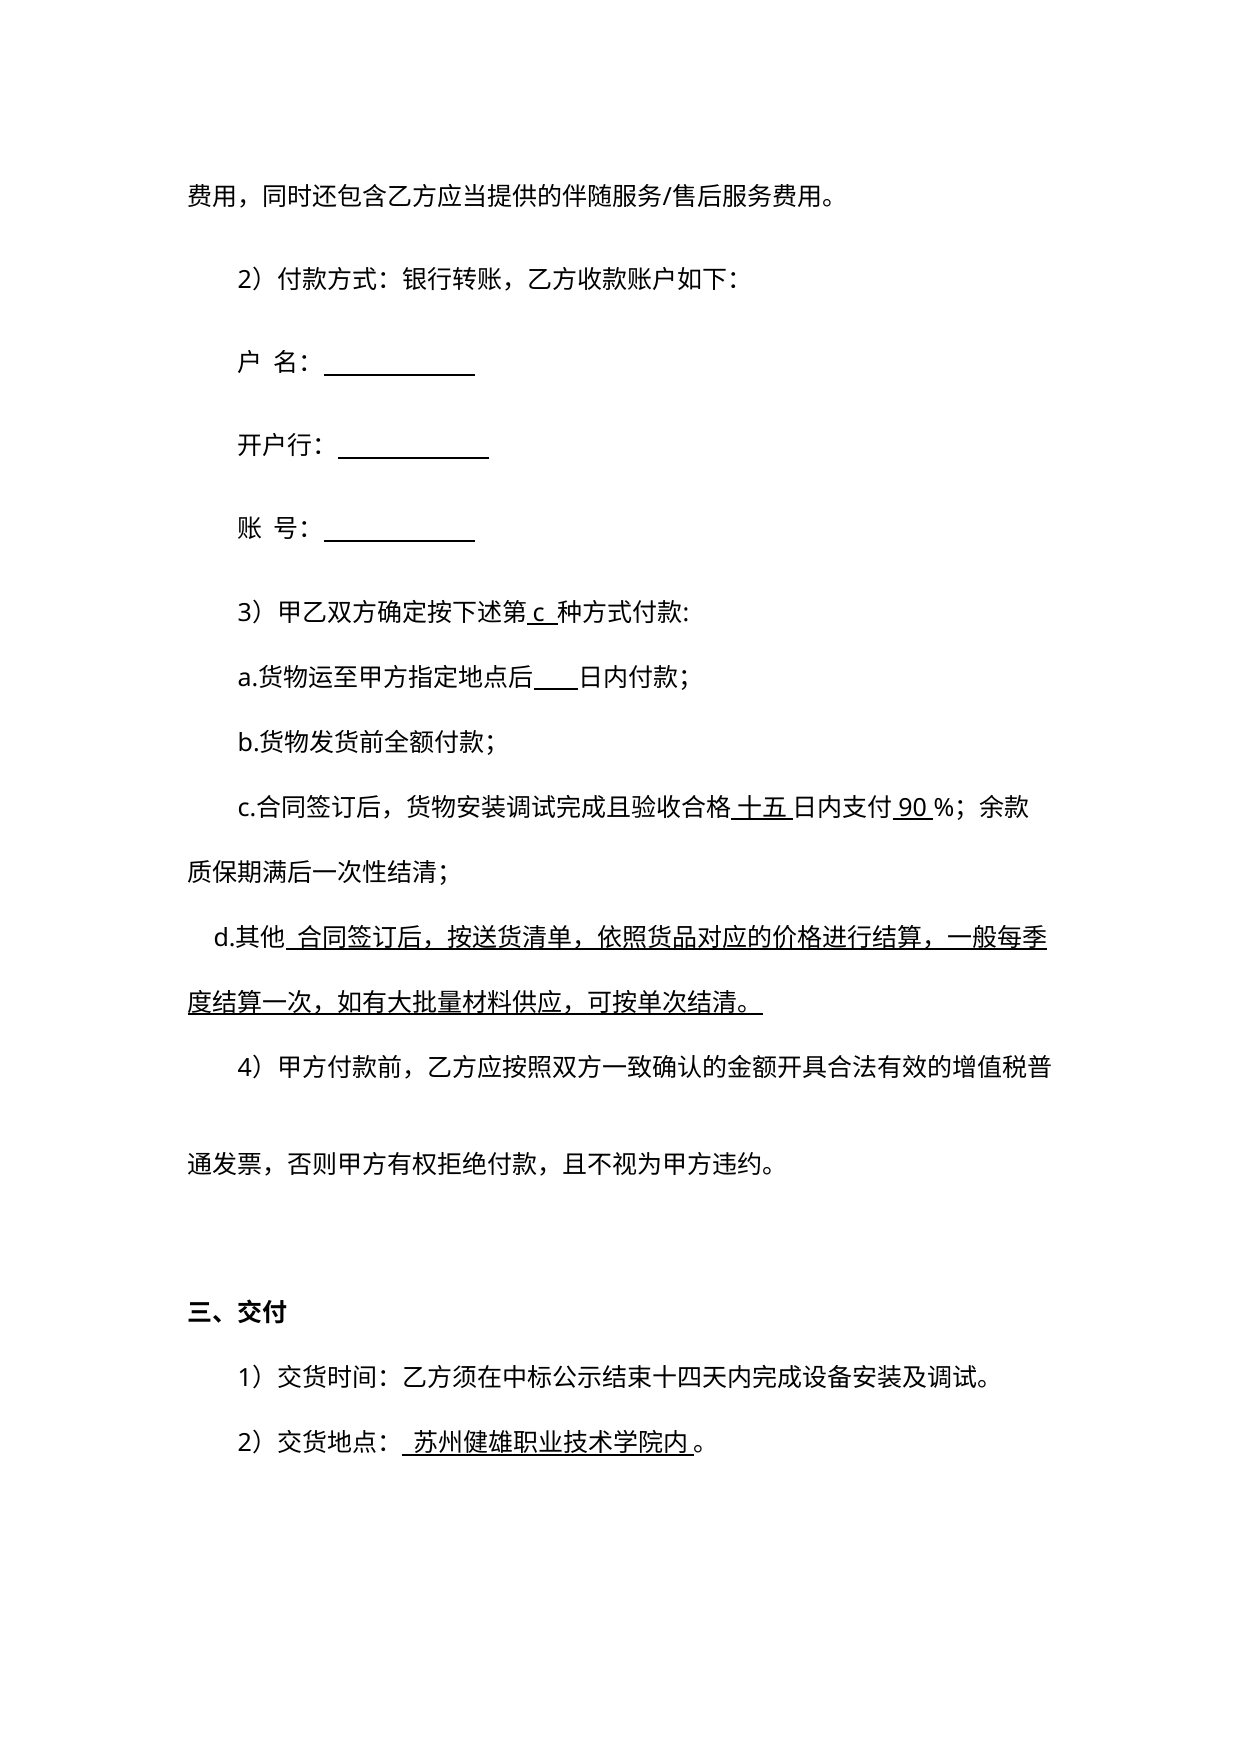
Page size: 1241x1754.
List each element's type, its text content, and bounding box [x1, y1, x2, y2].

text 户 名： [187, 328, 1053, 393]
text b.货物发货前全额付款； [187, 708, 1053, 773]
text d.其他 合同签订后，按送货清单，依照货品对应的价格进行结算，一般每季度结算一次，如有大批量材料供应，可按单次结清。 [187, 903, 1053, 1033]
text 3）甲乙双方确定按下述第 c 种方式付款: [187, 578, 1053, 643]
text 账 号： [187, 494, 1053, 559]
text 2）交货地点： 苏州健雄职业技术学院内 。 [187, 1408, 1053, 1473]
text 4）甲方付款前，乙方应按照双方一致确认的金额开具合法有效的增值税普通发票，否则甲方有权拒绝付款，且不视为甲方违约。 [187, 1033, 1053, 1195]
text a.货物运至甲方指定地点后 日内付款； [187, 643, 1053, 708]
text 2）付款方式：银行转账，乙方收款账户如下： [187, 245, 1053, 310]
text 1）交货时间：乙方须在中标公示结束十四天内完成设备安装及调试。 [187, 1343, 1053, 1408]
text 三、交付 [187, 1278, 1053, 1343]
text 开户行： [187, 411, 1053, 476]
text c.合同签订后，货物安装调试完成且验收合格 十五 日内支付 90 %；余款质保期满后一次性结清； [187, 773, 1053, 903]
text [187, 162, 1053, 227]
